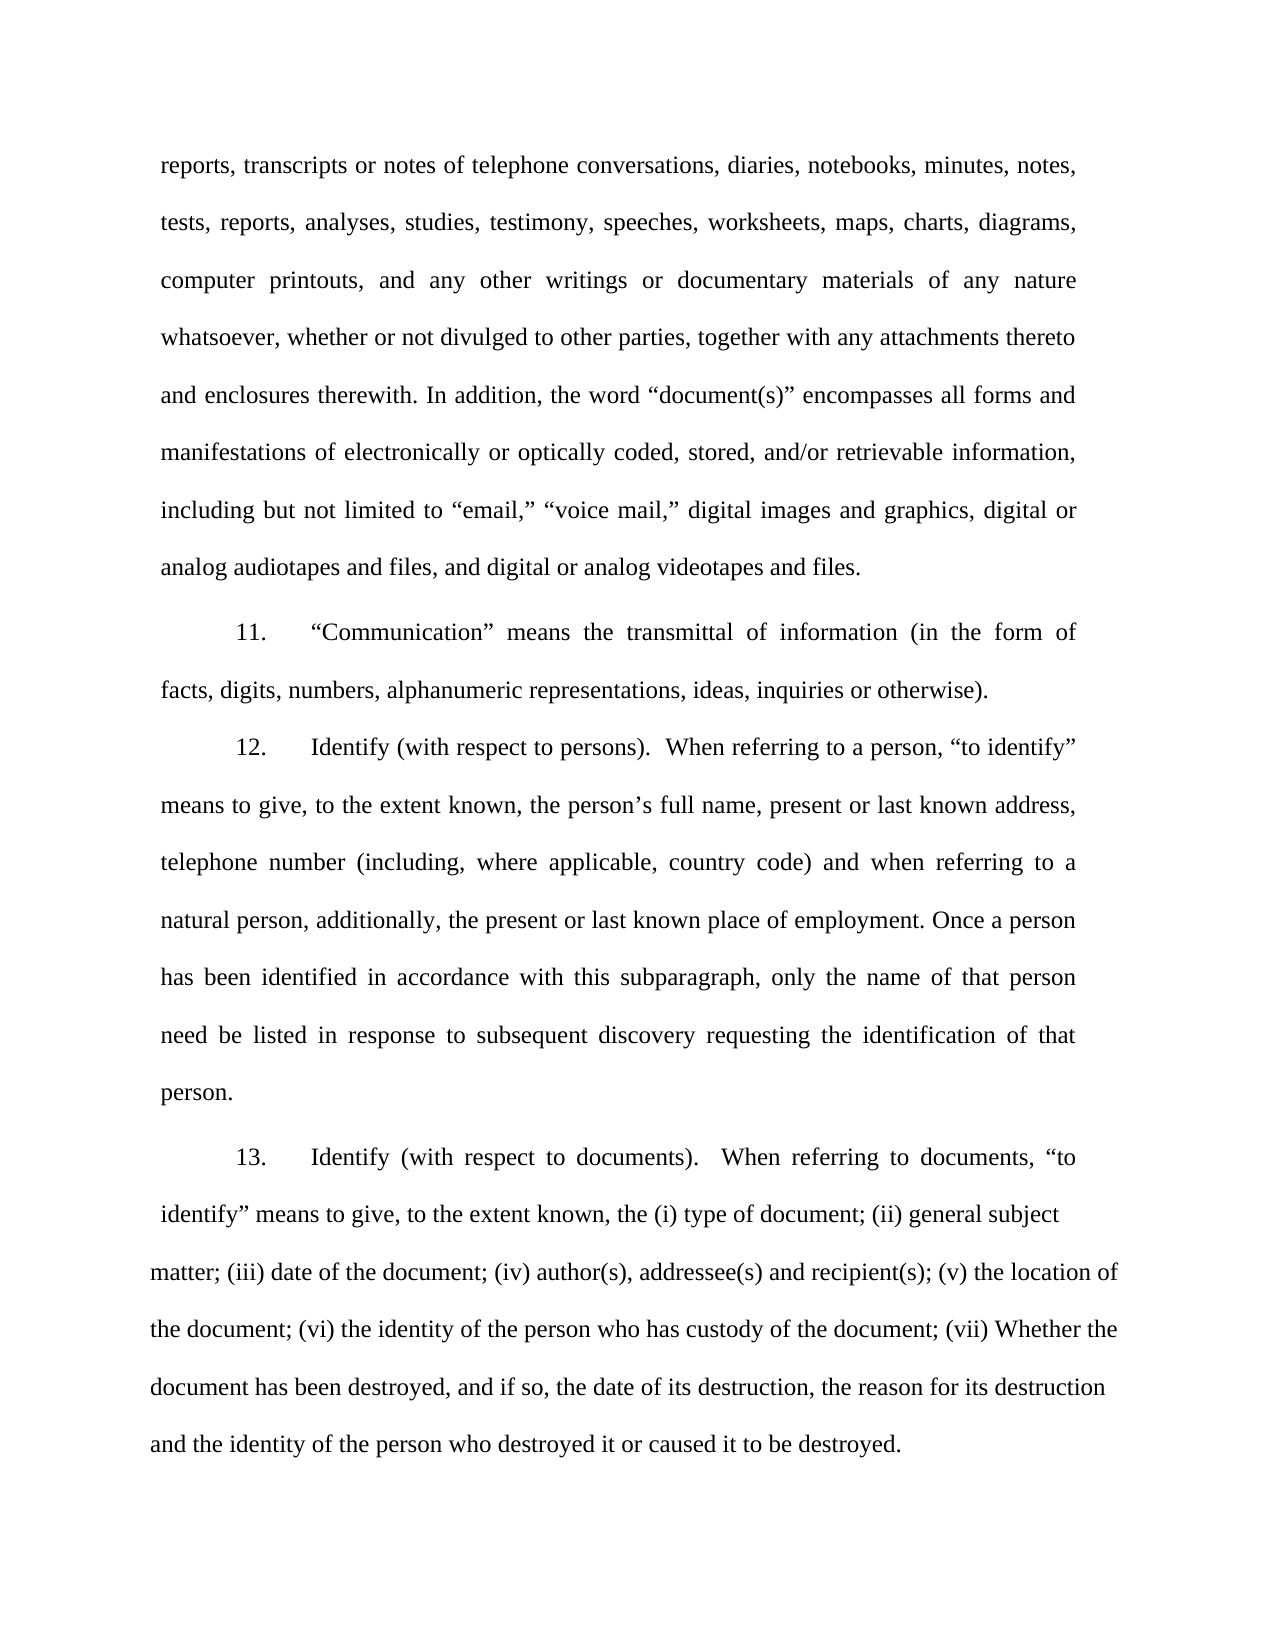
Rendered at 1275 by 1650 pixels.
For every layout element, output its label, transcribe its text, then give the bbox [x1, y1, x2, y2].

list Identify (with respect to documents). When referring to documents, “to identify” means to give, to the extent known, the (i) type of document; (ii) general subject [160, 1142, 1077, 1228]
text matter; (iii) date of the document; (iv) author(s), addressee(s) and recipient(s); (v) the location of the document; (vi) the identity of the person who has custody of the document; (vii) Whether the document has been destroyed, and if so, the date of its destruction, the reason for its destruction and the identity of the person who destroyed it or caused it to be destroyed. [150, 1257, 1125, 1458]
list Identify (with respect to persons). When referring to a person, “to identify” means to give, to the extent known, the person’s full name, present or last known address, telephone number (including, where applicable, country code) and when referring to a natural person, additionally, the present or last known place of employment. Once a person has been identified in accordance with this subparagraph, only the name of that person need be listed in response to subsequent discovery requesting the identification of that person. [160, 732, 1077, 1106]
list “Communication” means the transmittal of information (in the form of facts, digits, numbers, alphanumeric representations, ideas, inquiries or otherwise). [160, 617, 1077, 703]
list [160, 150, 1077, 581]
